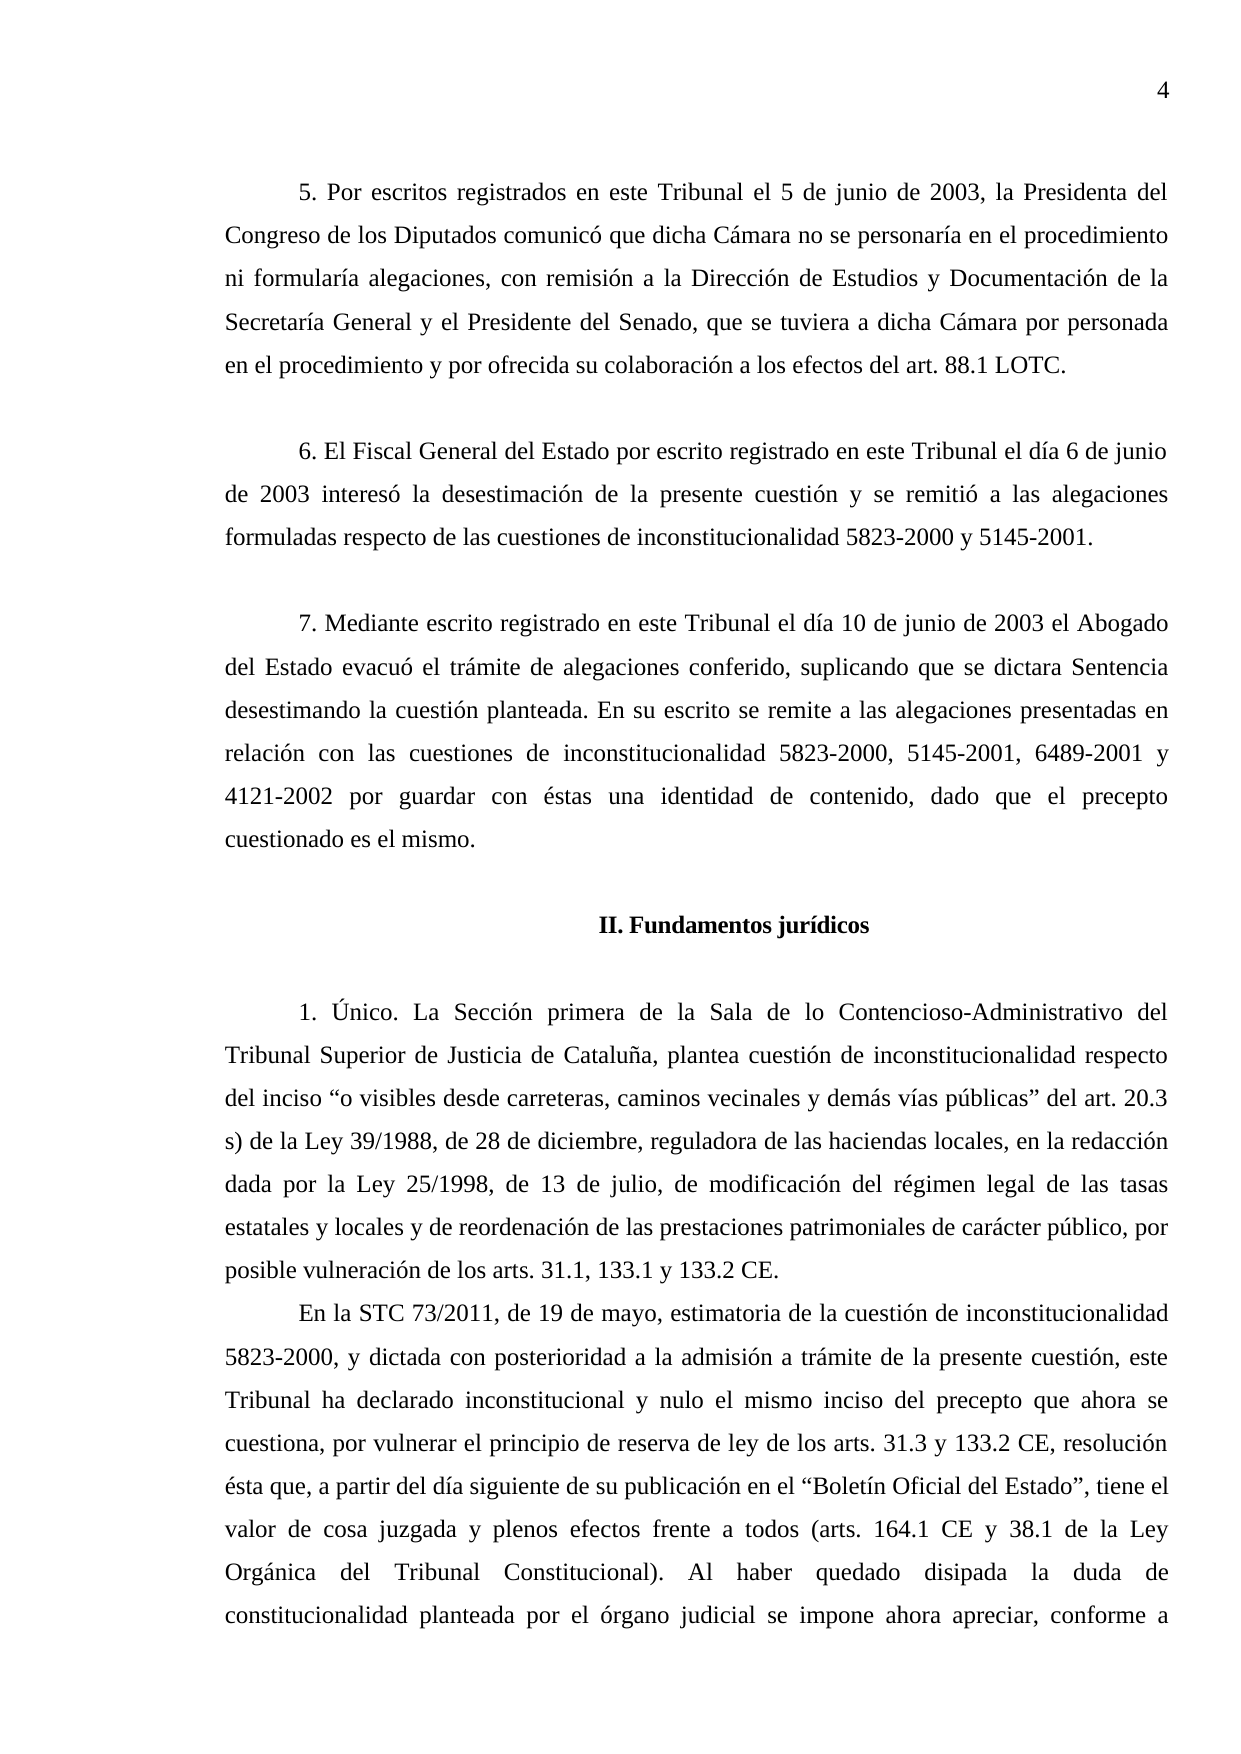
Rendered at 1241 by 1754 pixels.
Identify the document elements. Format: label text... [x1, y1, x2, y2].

text 1. Único. La Sección primera de la Sala de lo Contencioso-Administrativo del Tribunal Superior de Justicia de Cataluña, plantea cuestión de inconstitucionalidad respecto del inciso “o visibles desde carreteras, caminos vecinales y demás vías públicas” del art. 20.3 s) de la Ley 39/1988, de 28 de diciembre, reguladora de las haciendas locales, en la redacción dada por la Ley 25/1998, de 13 de julio, de modificación del régimen legal de las tasas estatales y locales y de reordenación de las prestaciones patrimoniales de carácter público, por posible vulneración de los arts. 31.1, 133.1 y 133.2 CE. [224, 997, 1169, 1284]
text 6. El Fiscal General del Estado por escrito registrado en este Tribunal el día 6 de junio de 2003 interesó la desestimación de la presente cuestión y se remitió a las alegaciones formuladas respecto de las cuestiones de inconstitucionalidad 5823-2000 y 5145-2001. [224, 436, 1169, 551]
subtitle II. Fundamentos jurídicos [224, 910, 1169, 939]
text 5. Por escritos registrados en este Tribunal el 5 de junio de 2003, la Presidenta del Congreso de los Diputados comunicó que dicha Cámara no se personaría en el procedimiento ni formularía alegaciones, con remisión a la Dirección de Estudios y Documentación de la Secretaría General y el Presidente del Senado, que se tuviera a dicha Cámara por personada en el procedimiento y por ofrecida su colaboración a los efectos del art. 88.1 LOTC. [224, 177, 1169, 378]
text 7. Mediante escrito registrado en este Tribunal el día 10 de junio de 2003 el Abogado del Estado evacuó el trámite de alegaciones conferido, suplicando que se dictara Sentencia desestimando la cuestión planteada. En su escrito se remite a las alegaciones presentadas en relación con las cuestiones de inconstitucionalidad 5823-2000, 5145-2001, 6489-2001 y 4121-2002 por guardar con éstas una identidad de contenido, dado que el precepto cuestionado es el mismo. [224, 608, 1169, 853]
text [224, 1298, 1169, 1629]
